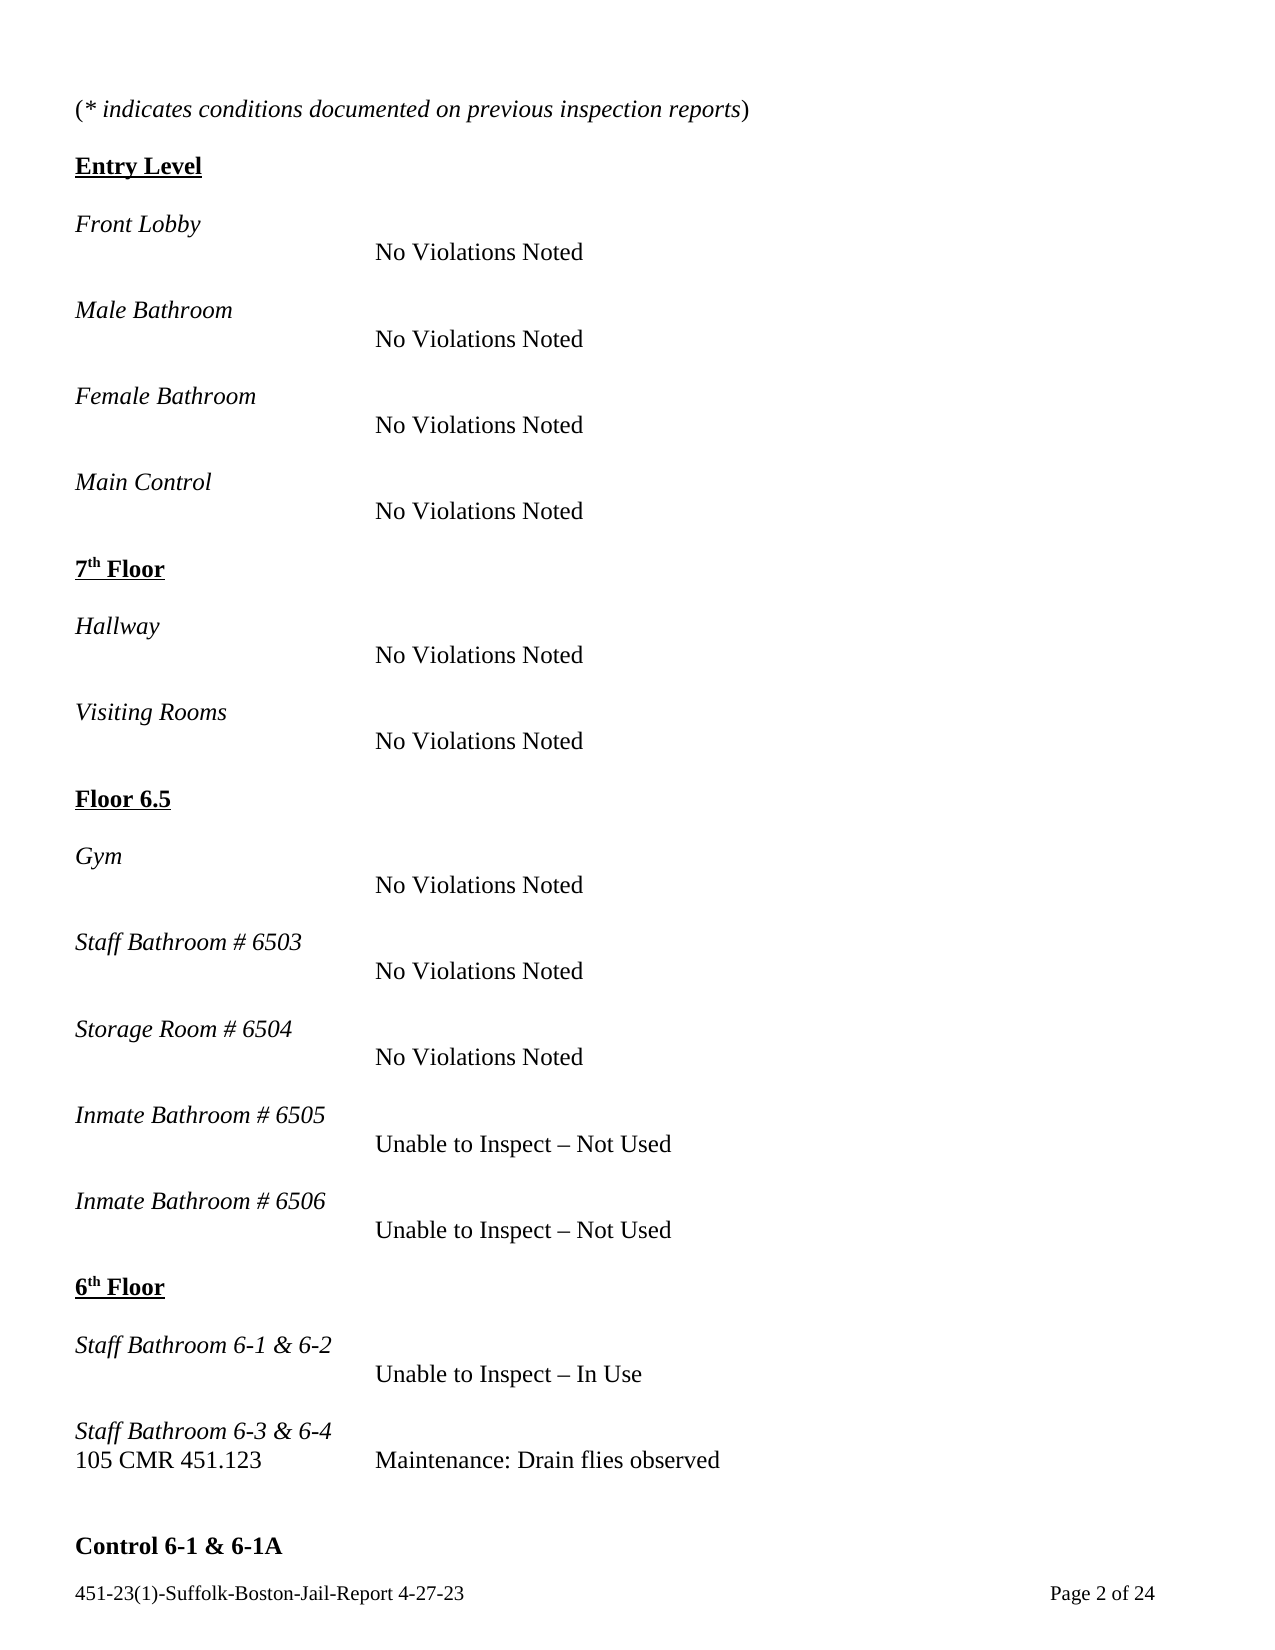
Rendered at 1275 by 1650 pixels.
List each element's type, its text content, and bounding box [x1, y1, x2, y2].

text Gym [75, 841, 1200, 870]
text Unable to Inspect – In Use [300, 1359, 1200, 1387]
text Male Bathroom [75, 295, 1200, 324]
text Staff Bathroom # 6503 [75, 927, 1200, 956]
text (* indicates conditions documented on previous inspection reports) [75, 94, 1200, 122]
text No Violations Noted [75, 956, 1200, 985]
text 7th Floor [75, 554, 1200, 582]
text Main Control [75, 467, 1200, 496]
text No Violations Noted [75, 870, 1200, 899]
text No Violations Noted [75, 410, 1200, 439]
text Staff Bathroom 6-1 & 6-2 [75, 1330, 1200, 1359]
text Inmate Bathroom # 6506 [75, 1186, 1200, 1215]
text No Violations Noted [75, 726, 1200, 755]
text Female Bathroom [75, 381, 1200, 410]
text Visiting Rooms [75, 697, 1200, 726]
text No Violations Noted [75, 640, 1200, 669]
text No Violations Noted [75, 1042, 1200, 1071]
text Floor 6.5 [75, 784, 1200, 812]
text 105 CMR 451.123 Maintenance: Drain flies observed [75, 1445, 1200, 1474]
text Staff Bathroom 6-3 & 6-4 [75, 1416, 1200, 1445]
text Unable to Inspect – Not Used [300, 1129, 1200, 1157]
text Hallway [75, 611, 1200, 640]
text Entry Level [75, 151, 1200, 180]
text Inmate Bathroom # 6505 [75, 1100, 1200, 1129]
text No Violations Noted [75, 496, 1200, 525]
text Control 6-1 & 6-1A [75, 1531, 1200, 1560]
text 6th Floor [75, 1272, 1200, 1301]
text No Violations Noted [75, 324, 1200, 352]
text Storage Room # 6504 [75, 1014, 1200, 1042]
text No Violations Noted [75, 237, 1200, 266]
text Front Lobby [75, 209, 1200, 237]
text Unable to Inspect – Not Used [300, 1215, 1200, 1244]
